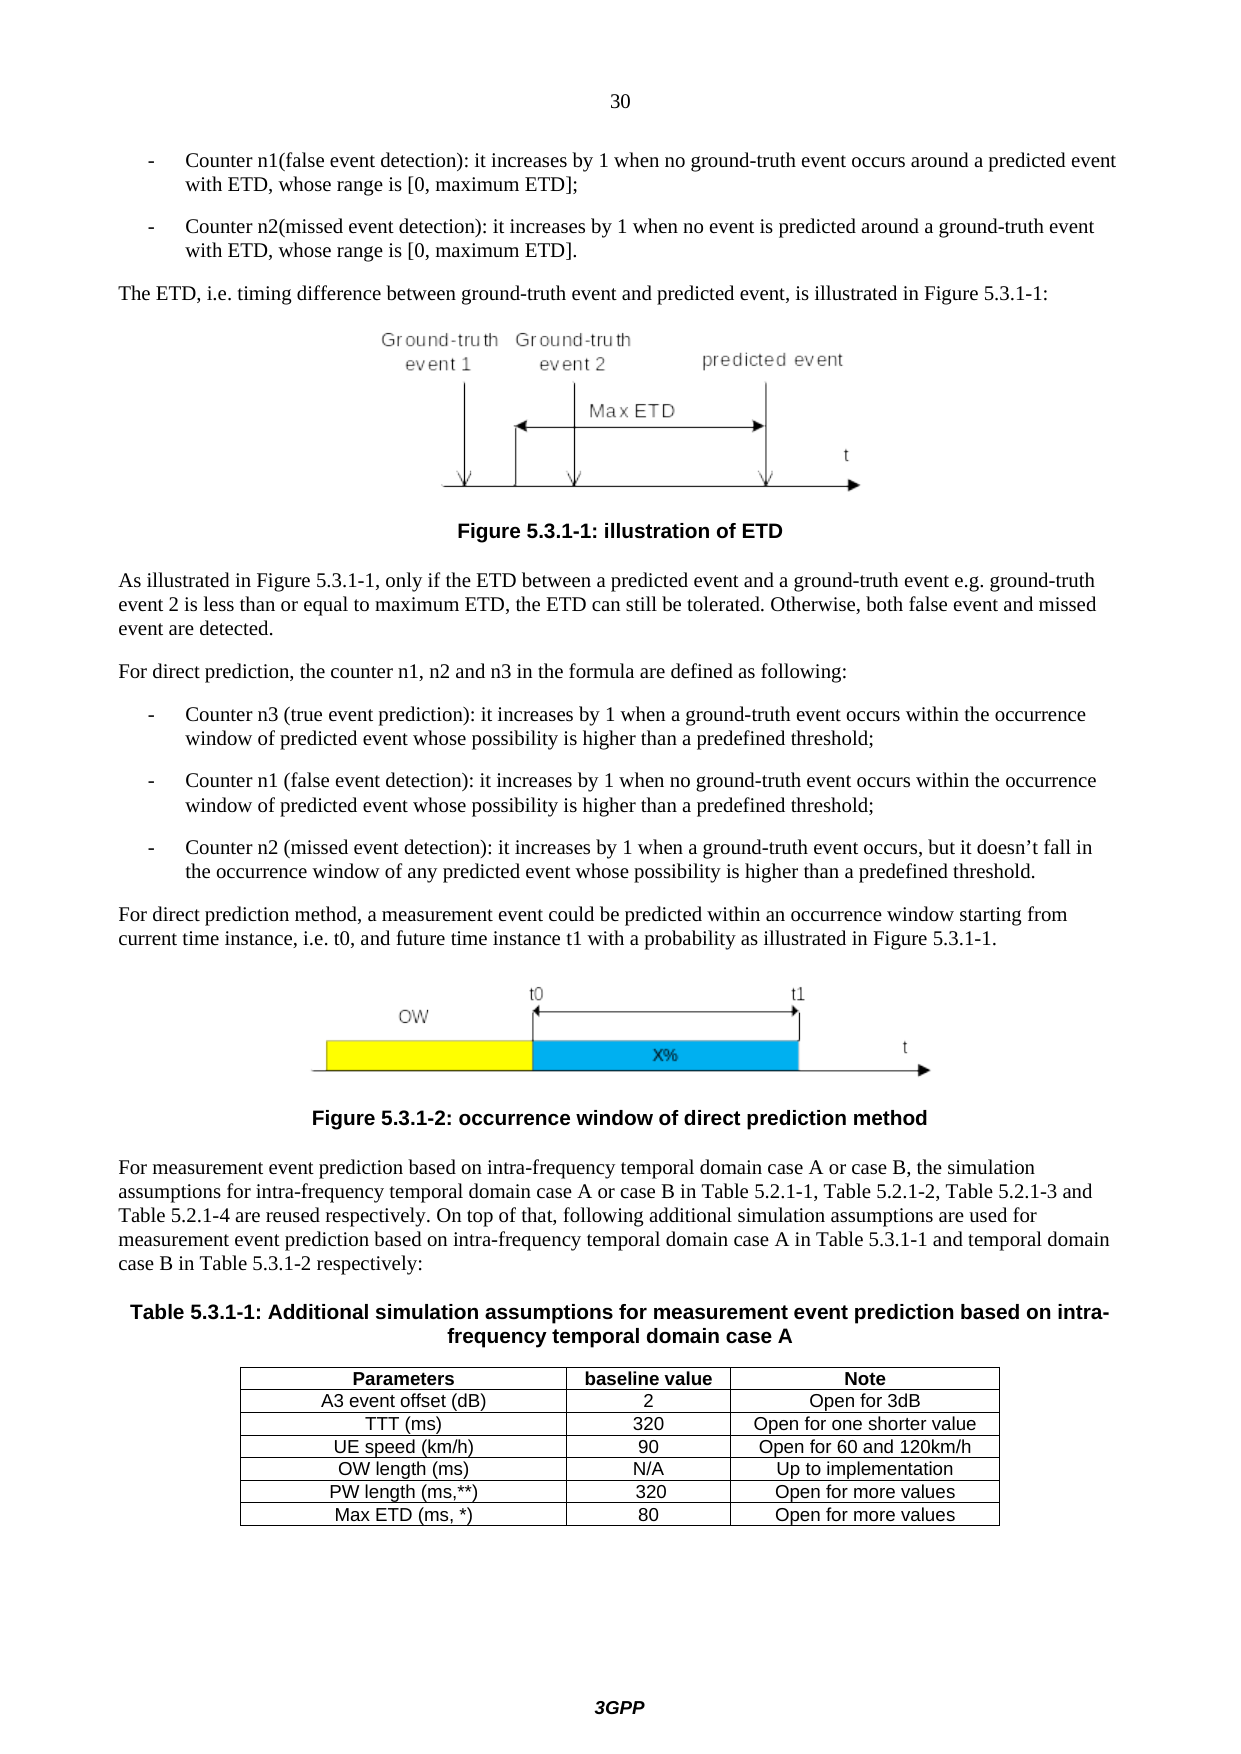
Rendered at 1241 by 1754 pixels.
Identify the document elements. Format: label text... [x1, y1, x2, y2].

text As illustrated in Figure 5.3.1-1, only if the ETD between a predicted event and a ground-truth event e.g. ground-truth event 2 is less than or equal to maximum ETD, the ETD can still be tolerated. Otherwise, both false event and missed event are detected. [118, 568, 1122, 640]
table_cell Open for more values [731, 1503, 999, 1525]
text For direct prediction method, a measurement event could be predicted within an occurrence window starting from current time instance, i.e. t0, and future time instance t1 with a probability as illustrated in Figure 5.3.1-1. [118, 902, 1122, 950]
text Figure 5.3.1-1: illustration of ETD [118, 519, 1122, 543]
list Counter n1 (false event detection): it increases by 1 when no ground-truth event occurs within the occurrence window of predicted event whose possibility is higher than a predefined threshold; [148, 768, 1122, 817]
table_cell Open for more values [731, 1481, 999, 1502]
table_cell 320 [567, 1481, 730, 1502]
table_cell Max ETD (ms, *) [241, 1503, 566, 1525]
table_cell UE speed (km/h) [241, 1436, 566, 1457]
list Counter n2 (missed event detection): it increases by 1 when a ground-truth event occurs, but it doesn’t fall in the occurrence window of any predicted event whose possibility is higher than a predefined threshold. [148, 835, 1122, 883]
table_header Parameters [241, 1368, 566, 1389]
table_cell A3 event offset (dB) [241, 1390, 566, 1412]
list Counter n3 (true event prediction): it increases by 1 when a ground-truth event occurs within the occurrence window of predicted event whose possibility is higher than a predefined threshold; [148, 702, 1122, 750]
table_header Note [731, 1368, 999, 1389]
table_cell Open for one shorter value [731, 1413, 999, 1434]
list Counter n1(false event detection): it increases by 1 when no ground-truth event occurs around a predicted event with ETD, whose range is [0, maximum ETD]; [148, 147, 1122, 196]
text For direct prediction, the counter n1, n2 and n3 in the formula are defined as following: [118, 659, 1122, 683]
table_cell Up to implementation [731, 1458, 999, 1480]
table_cell Open for 60 and 120km/h [731, 1436, 999, 1457]
table_cell OW length (ms) [241, 1458, 566, 1480]
table_cell Open for 3dB [731, 1390, 999, 1412]
table_cell 90 [567, 1436, 730, 1457]
table_cell 320 [567, 1413, 730, 1434]
text Table 5.3.1-1: Additional simulation assumptions for measurement event prediction based on intra-frequency temporal domain case A [118, 1300, 1122, 1348]
text For measurement event prediction based on intra-frequency temporal domain case A or case B, the simulation assumptions for intra-frequency temporal domain case A or case B in Table 5.2.1-1, Table 5.2.1-2, Table 5.2.1-3 and Table 5.2.1-4 are reused respectively. On top of that, following additional simulation assumptions are used for measurement event prediction based on intra-frequency temporal domain case A in Table 5.3.1-1 and temporal domain case B in Table 5.3.1-2 respectively: [118, 1155, 1122, 1275]
list Counter n2(missed event detection): it increases by 1 when no event is predicted around a ground-truth event with ETD, whose range is [0, maximum ETD]. [148, 214, 1122, 262]
text The ETD, i.e. timing difference between ground-truth event and predicted event, is illustrated in Figure 5.3.1-1: [118, 281, 1122, 305]
table_cell TTT (ms) [241, 1413, 566, 1434]
table_header baseline value [567, 1368, 730, 1389]
text Figure 5.3.1-2: occurrence window of direct prediction method [118, 1106, 1122, 1130]
table_cell N/A [567, 1458, 730, 1480]
table_cell 80 [567, 1503, 730, 1525]
table_cell 2 [567, 1390, 730, 1412]
table_cell PW length (ms,**) [241, 1481, 566, 1502]
